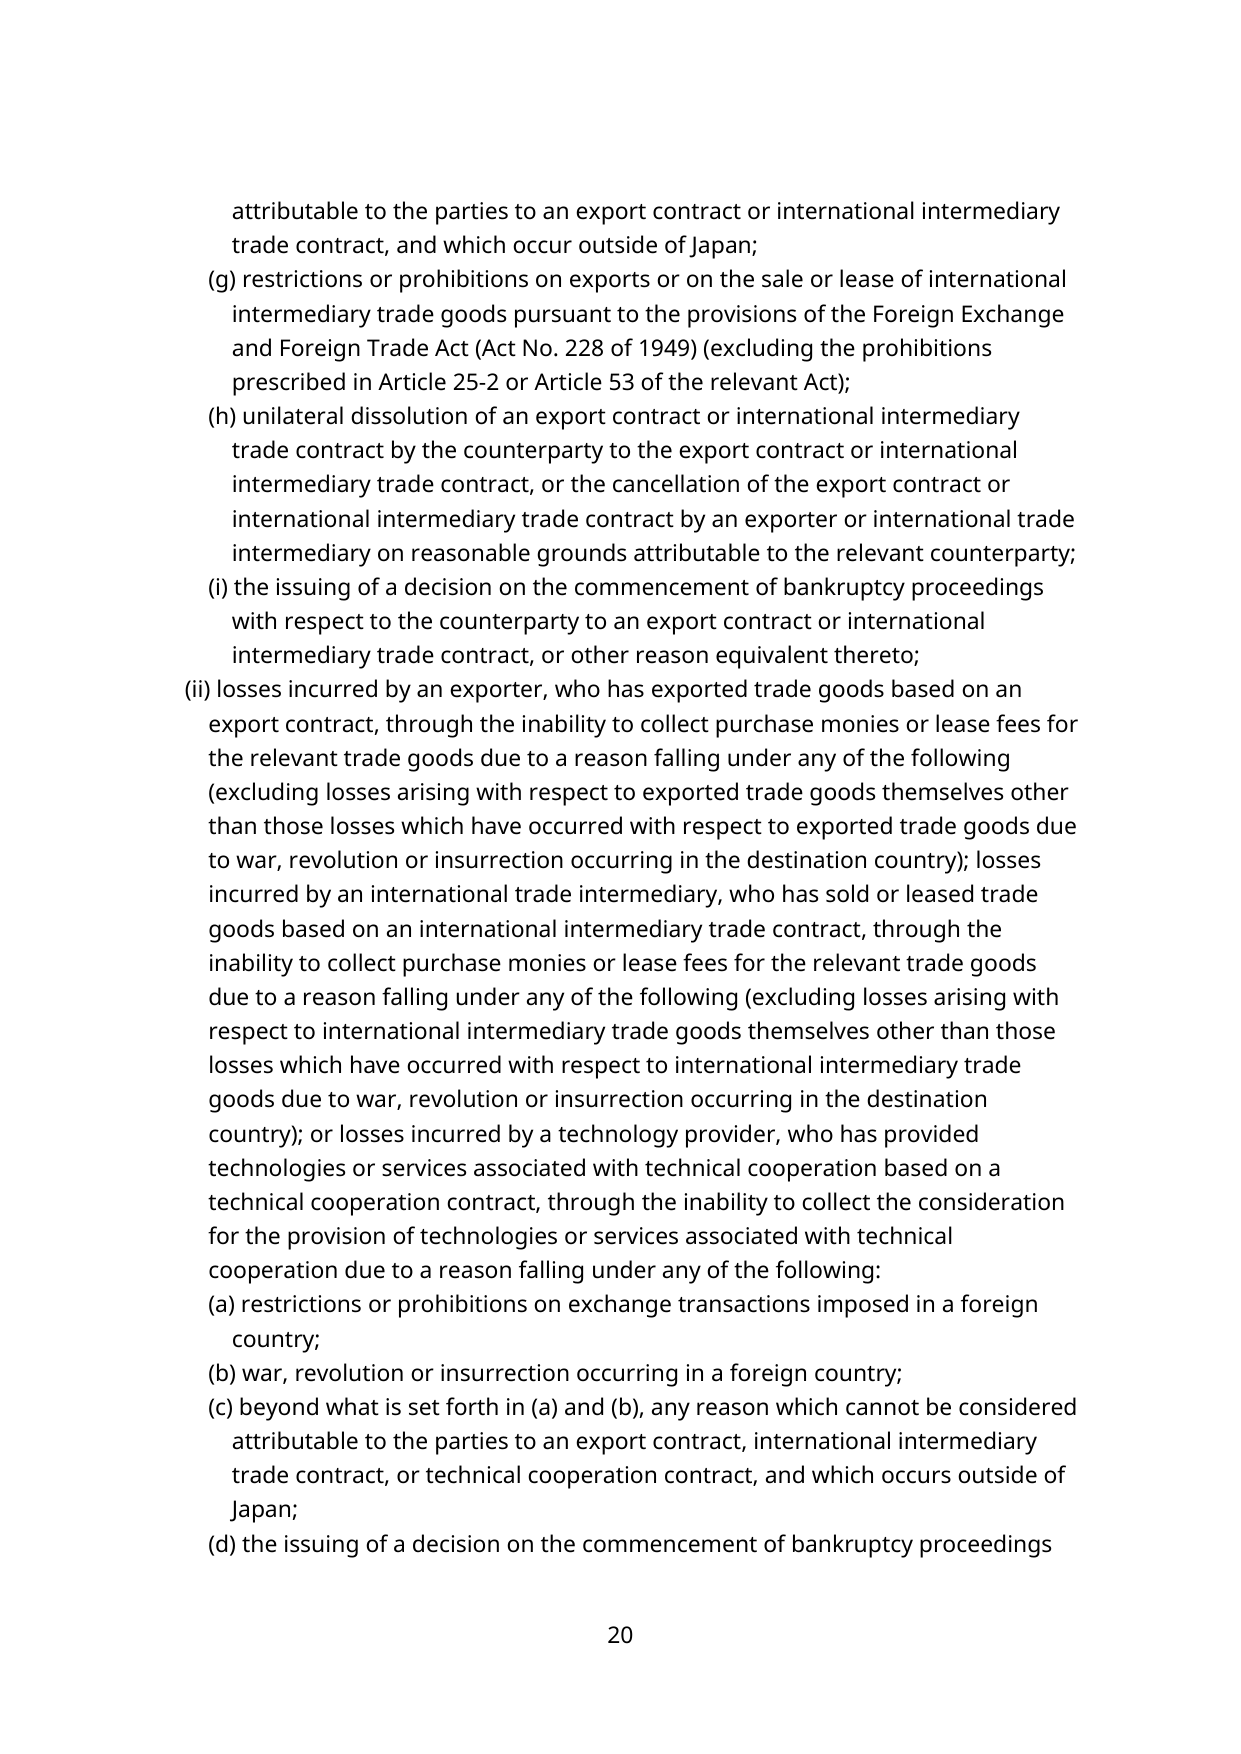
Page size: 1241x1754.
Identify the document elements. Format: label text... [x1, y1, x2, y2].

text (i) the issuing of a decision on the commencement of bankruptcy proceedings with respect to the counterparty to an export contract or international intermediary trade contract, or other reason equivalent thereto; [207, 569, 1079, 672]
text (g) restrictions or prohibitions on exports or on the sale or lease of international intermediary trade goods pursuant to the provisions of the Foreign Exchange and Foreign Trade Act (Act No. 228 of 1949) (excluding the prohibitions prescribed in Article 25-2 or Article 53 of the relevant Act); [207, 262, 1079, 399]
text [207, 1526, 1079, 1560]
text (h) unilateral dissolution of an export contract or international intermediary trade contract by the counterparty to the export contract or international intermediary trade contract, or the cancellation of the export contract or international intermediary trade contract by an exporter or international trade intermediary on reasonable grounds attributable to the relevant counterparty; [207, 399, 1079, 569]
text (a) restrictions or prohibitions on exchange transactions imposed in a foreign country; [207, 1287, 1079, 1355]
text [207, 194, 1079, 262]
text (ii) losses incurred by an exporter, who has exported trade goods based on an export contract, through the inability to collect purchase monies or lease fees for the relevant trade goods due to a reason falling under any of the following (excluding losses arising with respect to exported trade goods themselves other than those losses which have occurred with respect to exported trade goods due to war, revolution or insurrection occurring in the destination country); losses incurred by an international trade intermediary, who has sold or leased trade goods based on an international intermediary trade contract, through the inability to collect purchase monies or lease fees for the relevant trade goods due to a reason falling under any of the following (excluding losses arising with respect to international intermediary trade goods themselves other than those losses which have occurred with respect to international intermediary trade goods due to war, revolution or insurrection occurring in the destination country); or losses incurred by a technology provider, who has provided technologies or services associated with technical cooperation based on a technical cooperation contract, through the inability to collect the consideration for the provision of technologies or services associated with technical cooperation due to a reason falling under any of the following: [184, 672, 1079, 1287]
text (c) beyond what is set forth in (a) and (b), any reason which cannot be considered attributable to the parties to an export contract, international intermediary trade contract, or technical cooperation contract, and which occurs outside of Japan; [207, 1389, 1079, 1526]
text (b) war, revolution or insurrection occurring in a foreign country; [207, 1355, 1079, 1389]
